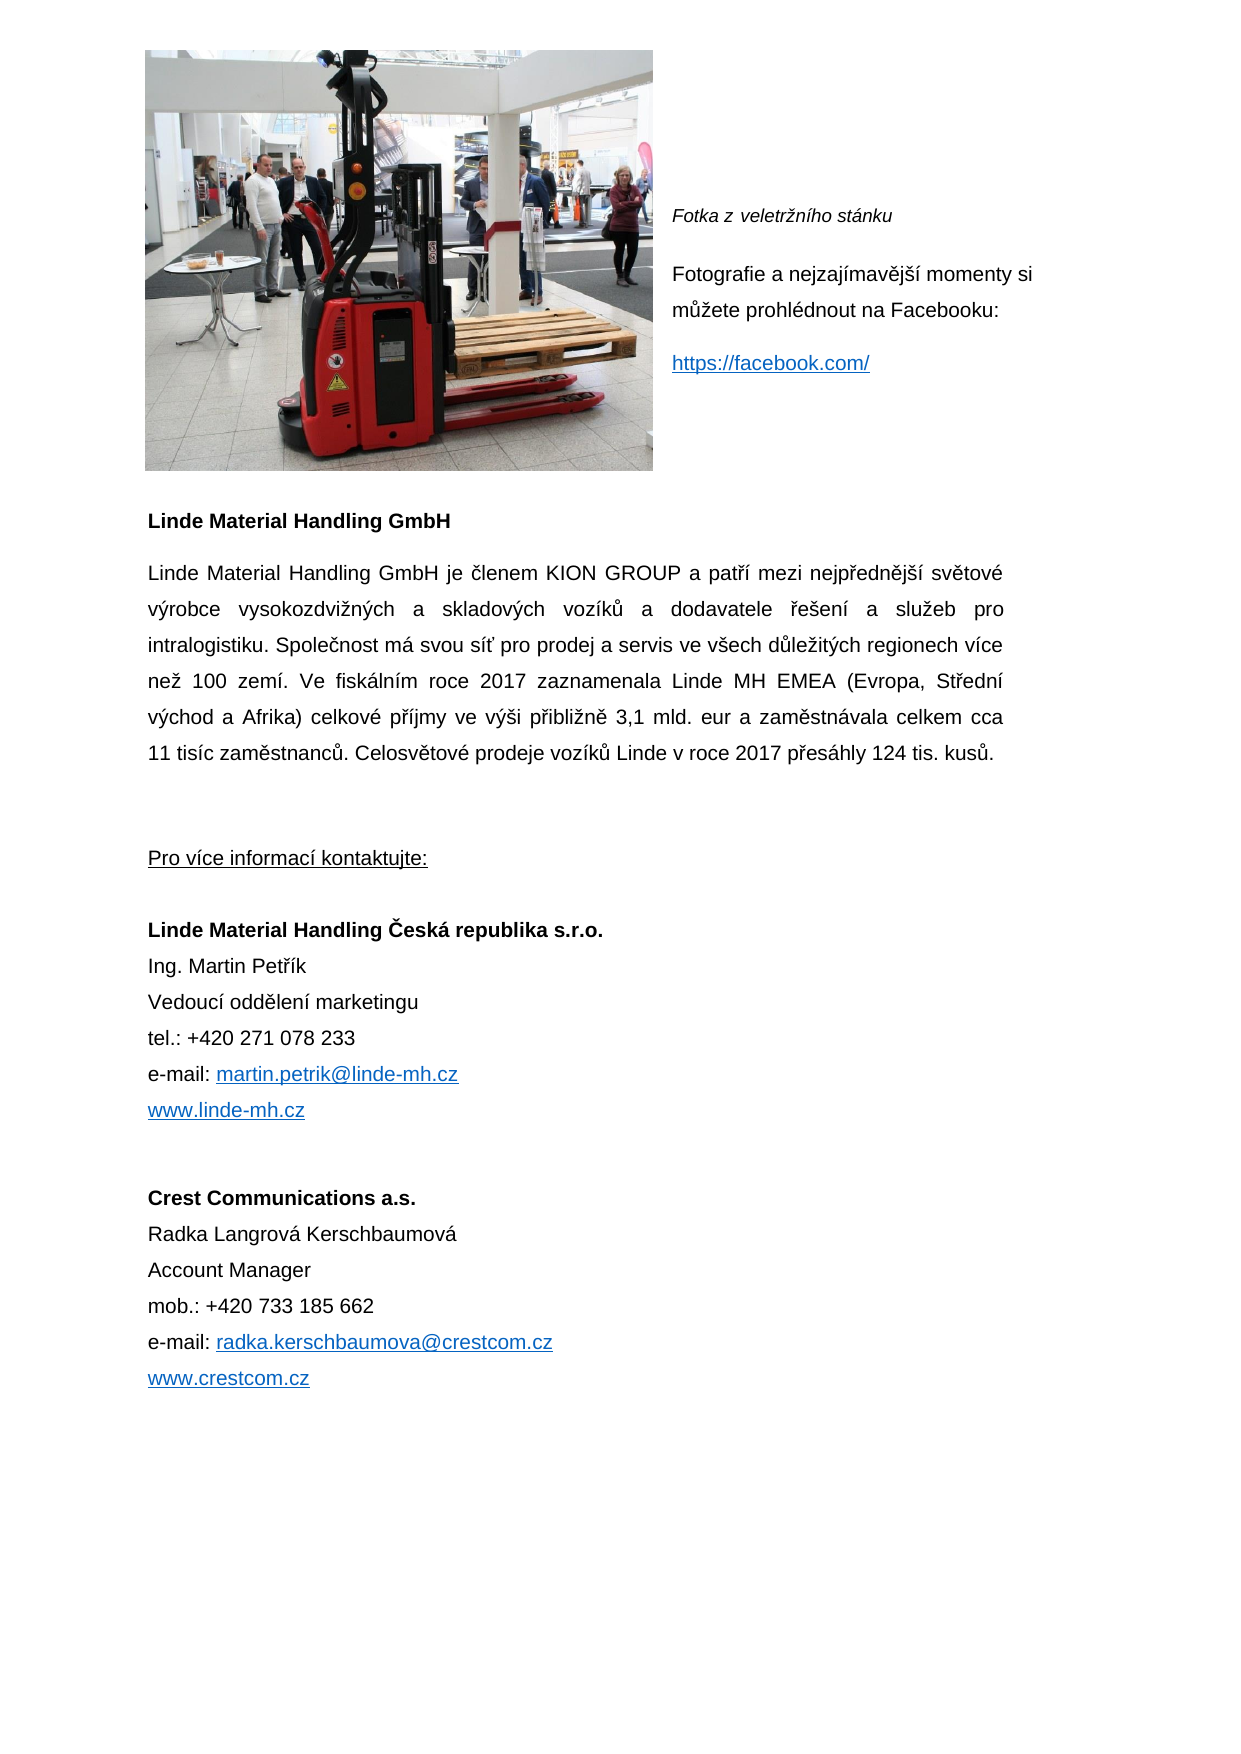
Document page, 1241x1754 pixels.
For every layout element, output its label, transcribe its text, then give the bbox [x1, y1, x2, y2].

text Radka Langrová Kerschbaumová [148, 1222, 1093, 1246]
text tel.: +420 271 078 233 [148, 1026, 1093, 1050]
text Account Manager [148, 1258, 1093, 1282]
text e-mail: radka.kerschbaumova@crestcom.cz [148, 1330, 1093, 1354]
text Fotografie a nejzajímavější momenty si můžete prohlédnout na Facebooku: [653, 262, 1093, 322]
picture [145, 50, 653, 471]
text Crest Communications a.s. [148, 1186, 1093, 1210]
text Fotka z veletržního stánku [653, 205, 1093, 226]
text e-mail: martin.petrik@linde-mh.cz [148, 1062, 1093, 1086]
text mob.: +420 733 185 662 [148, 1294, 1093, 1318]
text www.crestcom.cz [148, 1366, 1093, 1390]
text www.linde-mh.cz [148, 1098, 1093, 1122]
text Linde Material Handling GmbH je členem KION GROUP a patří mezi nejpřednější světové výrobce vysokozdvižných a skladových vozíků a dodavatele řešení a služeb pro intralogistiku. Společnost má svou síť pro prodej a servis ve všech důležitých regionech více než 100 zemí. Ve fiskálním roce 2017 zaznamenala Linde MH EMEA (Evropa, Střední východ a Afrika) celkové příjmy ve výši přibližně 3,1 mld. eur a zaměstnávala celkem cca 11 tisíc zaměstnanců. Celosvětové prodeje vozíků Linde v roce 2017 přesáhly 124 tis. kusů. [148, 561, 1005, 765]
text https://facebook.com/ [653, 351, 1093, 375]
text Pro více informací kontaktujte: [148, 846, 1093, 870]
text Ing. Martin Petřík [148, 954, 1093, 978]
text Linde Material Handling GmbH [148, 508, 1093, 532]
text Vedoucí oddělení marketingu [148, 990, 1093, 1014]
text Linde Material Handling Česká republika s.r.o. [148, 918, 1093, 942]
